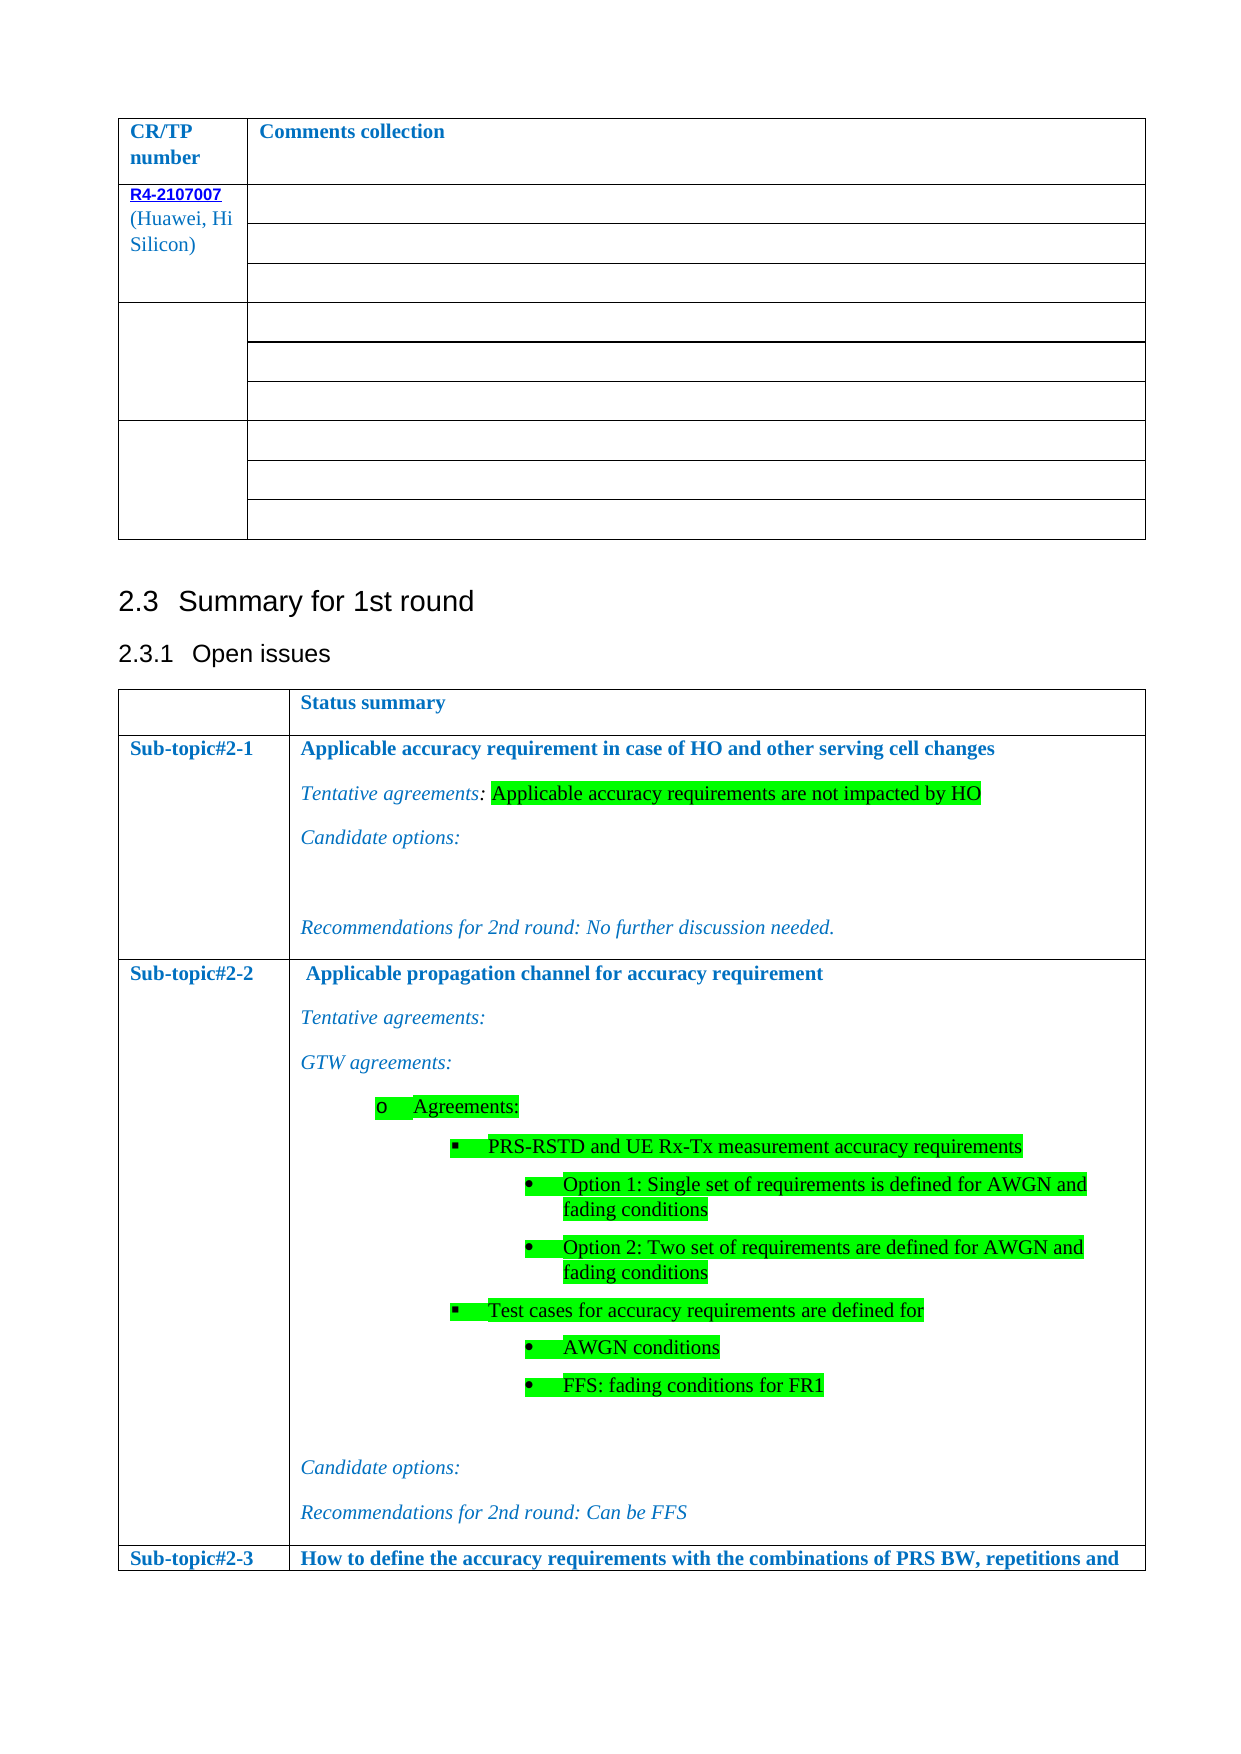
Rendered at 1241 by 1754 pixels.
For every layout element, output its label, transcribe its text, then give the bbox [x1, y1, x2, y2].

table_cell [248, 343, 1145, 381]
table_cell Sub-topic#2-1 [119, 736, 289, 959]
table_cell [248, 185, 1145, 223]
table_cell [248, 500, 1145, 539]
table_header Status summary [290, 690, 1145, 735]
table_cell Sub-topic#2-2 [119, 960, 289, 1545]
table_header CR/TP number [119, 119, 247, 183]
table_cell [119, 421, 247, 539]
table_cell R4-2107007 (Huawei, Hi Silicon) [119, 185, 247, 302]
subtitle Open issues [118, 639, 1122, 668]
table_cell [248, 303, 1145, 341]
table_cell Sub-topic#2-3 [119, 1546, 289, 1570]
table_cell [248, 461, 1145, 499]
table_header [119, 690, 289, 735]
table_cell [119, 303, 247, 420]
table_cell [248, 421, 1145, 460]
subtitle Summary for 1st round [118, 584, 1122, 618]
table_cell [248, 224, 1145, 262]
table_cell [248, 382, 1145, 420]
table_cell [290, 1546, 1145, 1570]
table_cell [248, 264, 1145, 302]
table_header Comments collection [248, 119, 1145, 183]
table_cell Applicable accuracy requirement in case of HO and other serving cell changes Tentative agreements: Applicable accuracy requirements are not impacted by HO Candidate options: Recommendations for 2nd round: No further discussion needed. [290, 736, 1145, 959]
table_cell Applicable propagation channel for accuracy requirement Tentative agreements: GTW agreements: Agreements: PRS-RSTD and UE Rx-Tx measurement accuracy requirements Option 1: Single set of requirements is defined for AWGN and fading conditions Option 2: Two set of requirements are defined for AWGN and fading conditions Test cases for accuracy requirements are defined for AWGN conditions FFS: fading conditions for FR1 Candidate options: Recommendations for 2nd round: Can be FFS [290, 960, 1145, 1545]
